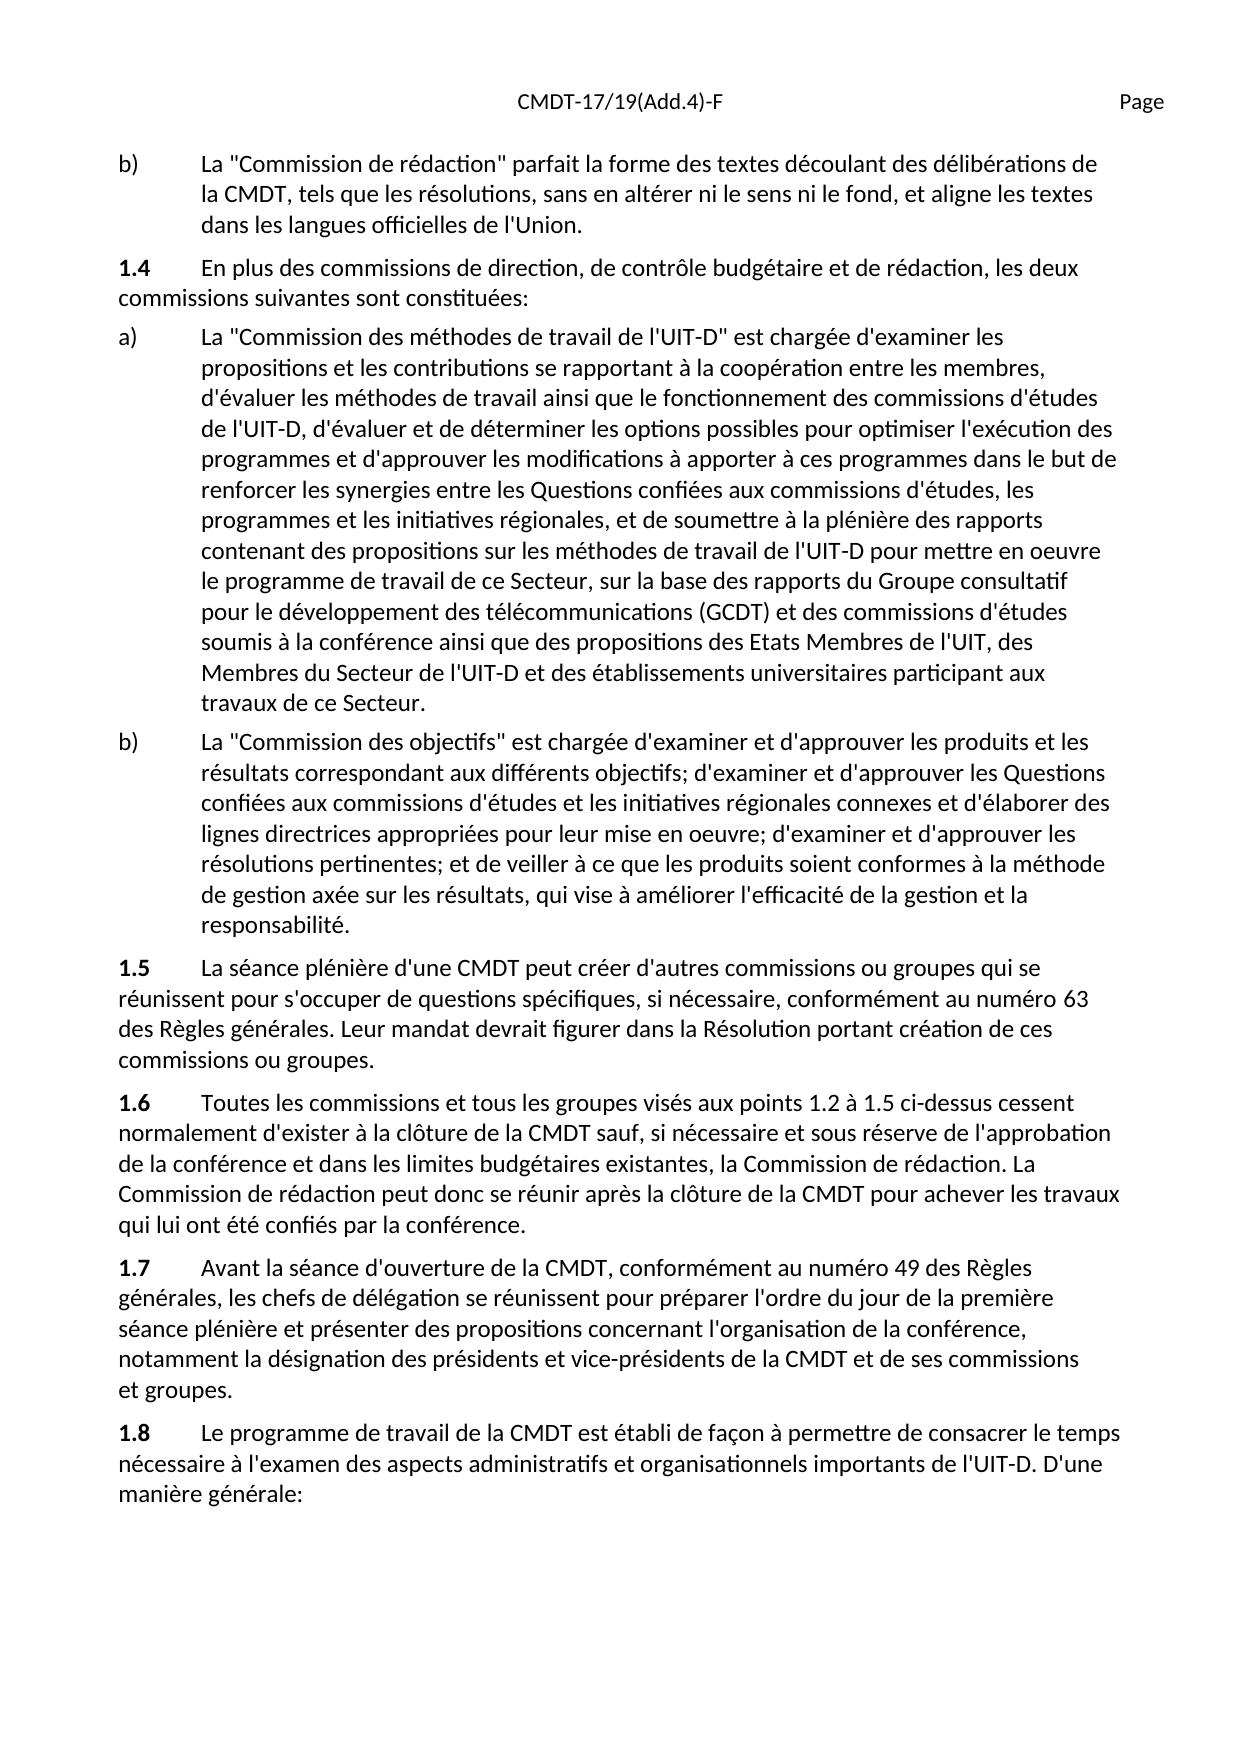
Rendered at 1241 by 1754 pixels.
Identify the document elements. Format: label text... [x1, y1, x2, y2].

text 1.8 Le programme de travail de la CMDT est établi de façon à permettre de consacrer le temps nécessaire à l'examen des aspects administratifs et organisationnels importants de l'UIT-D. D'une manière générale: [118, 1417, 1122, 1509]
text 1.7 Avant la séance d'ouverture de la CMDT, conformément au numéro 49 des Règles générales, les chefs de délégation se réunissent pour préparer l'ordre du jour de la première séance plénière et présenter des propositions concernant l'organisation de la conférence, notamment la désignation des présidents et vice-présidents de la CMDT et de ses commissions et groupes. [118, 1252, 1122, 1405]
text 1.6 Toutes les commissions et tous les groupes visés aux points 1.2 à 1.5 ci-dessus cessent normalement d'exister à la clôture de la CMDT sauf, si nécessaire et sous réserve de l'approbation de la conférence et dans les limites budgétaires existantes, la Commission de rédaction. La Commission de rédaction peut donc se réunir après la clôture de la CMDT pour achever les travaux qui lui ont été confiés par la conférence. [118, 1087, 1122, 1239]
text 1.4 En plus des commissions de direction, de contrôle budgétaire et de rédaction, les deux commissions suivantes sont constituées: [118, 252, 1122, 313]
text b) La "Commission de rédaction" parfait la forme des textes découlant des délibérations de la CMDT, tels que les résolutions, sans en altérer ni le sens ni le fond, et aligne les textes dans les langues officielles de l'Union. [118, 148, 1122, 239]
text 1.5 La séance plénière d'une CMDT peut créer d'autres commissions ou groupes qui se réunissent pour s'occuper de questions spécifiques, si nécessaire, conformément au numéro 63 des Règles générales. Leur mandat devrait figurer dans la Résolution portant création de ces commissions ou groupes. [118, 952, 1122, 1074]
text b) La "Commission des objectifs" est chargée d'examiner et d'approuver les produits et les résultats correspondant aux différents objectifs; d'examiner et d'approuver les Questions confiées aux commissions d'études et les initiatives régionales connexes et d'élaborer des lignes directrices appropriées pour leur mise en oeuvre; d'examiner et d'approuver les résolutions pertinentes; et de veiller à ce que les produits soient conformes à la méthode de gestion axée sur les résultats, qui vise à améliorer l'efficacité de la gestion et la responsabilité. [118, 726, 1122, 940]
text a) La "Commission des méthodes de travail de l'UIT-D" est chargée d'examiner les propositions et les contributions se rapportant à la coopération entre les membres, d'évaluer les méthodes de travail ainsi que le fonctionnement des commissions d'études de l'UIT-D, d'évaluer et de déterminer les options possibles pour optimiser l'exécution des programmes et d'approuver les modifications à apporter à ces programmes dans le but de renforcer les synergies entre les Questions confiées aux commissions d'études, les programmes et les initiatives régionales, et de soumettre à la plénière des rapports contenant des propositions sur les méthodes de travail de l'UIT-D pour mettre en oeuvre le programme de travail de ce Secteur, sur la base des rapports du Groupe consultatif pour le développement des télécommunications (GCDT) et des commissions d'études soumis à la conférence ainsi que des propositions des Etats Membres de l'UIT, des Membres du Secteur de l'UIT-D et des établissements universitaires participant aux travaux de ce Secteur. [118, 321, 1122, 718]
